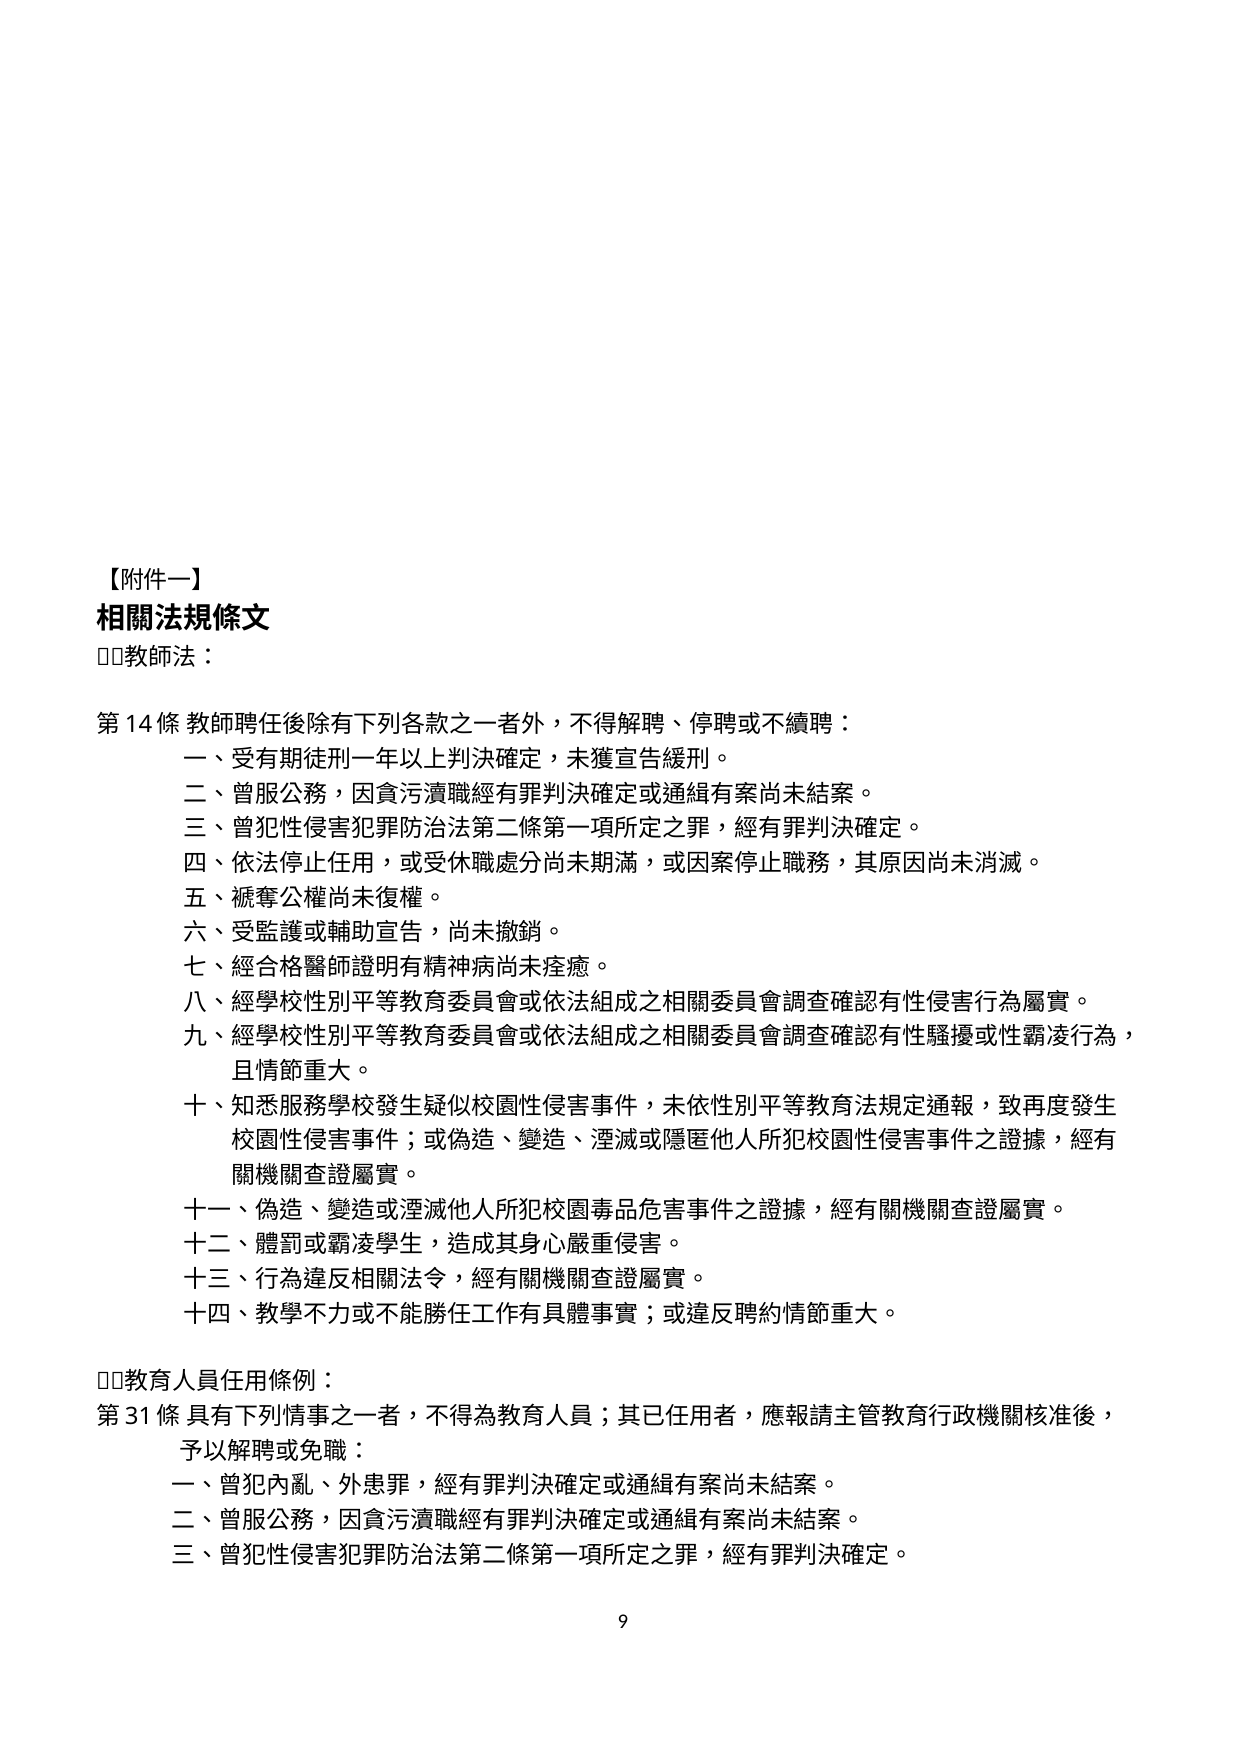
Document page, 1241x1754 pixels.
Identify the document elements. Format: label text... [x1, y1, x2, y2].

text 八、經學校性別平等教育委員會或依法組成之相關委員會調查確認有性侵害行為屬實。 [183, 982, 1130, 1017]
text 【附件一】 [96, 560, 1130, 595]
text 四、依法停止任用，或受休職處分尚未期滿，或因案停止職務，其原因尚未消滅。 [183, 843, 1130, 878]
text 九、經學校性別平等教育委員會或依法組成之相關委員會調查確認有性騷擾或性霸凌行為，且情節重大。 [183, 1017, 1130, 1086]
text 十二、體罰或霸凌學生，造成其身心嚴重侵害。 [183, 1225, 1130, 1260]
text 七、經合格醫師證明有精神病尚未痊癒。 [183, 948, 1130, 982]
text 三、曾犯性侵害犯罪防治法第二條第一項所定之罪，經有罪判決確定。 [171, 1535, 1130, 1570]
text 十、知悉服務學校發生疑似校園性侵害事件，未依性別平等教育法規定通報，致再度發生校園性侵害事件；或偽造、變造、湮滅或隱匿他人所犯校園性侵害事件之證據，經有關機關查證屬實。 [183, 1086, 1130, 1190]
text 六、受監護或輔助宣告，尚未撤銷。 [183, 913, 1130, 948]
text 第14條 教師聘任後除有下列各款之一者外，不得解聘、停聘或不續聘： [96, 705, 1130, 739]
text 二、曾服公務，因貪污瀆職經有罪判決確定或通緝有案尚未結案。 [183, 774, 1130, 809]
text 第31條 具有下列情事之一者，不得為教育人員；其已任用者，應報請主管教育行政機關核准後，予以解聘或免職： [96, 1397, 1130, 1466]
text 二、曾服公務，因貪污瀆職經有罪判決確定或通緝有案尚未結案。 [171, 1501, 1130, 1535]
text 五、褫奪公權尚未復權。 [183, 878, 1130, 913]
text 教育人員任用條例： [96, 1362, 1130, 1397]
text 教師法： [96, 637, 1130, 672]
text 相關法規條文 [96, 595, 1130, 637]
text 三、曾犯性侵害犯罪防治法第二條第一項所定之罪，經有罪判決確定。 [183, 809, 1130, 843]
text 十一、偽造、變造或湮滅他人所犯校園毒品危害事件之證據，經有關機關查證屬實。 [183, 1190, 1130, 1225]
text 一、曾犯內亂、外患罪，經有罪判決確定或通緝有案尚未結案。 [171, 1466, 1130, 1501]
text 十四、教學不力或不能勝任工作有具體事實；或違反聘約情節重大。 [183, 1294, 1130, 1329]
text 十三、行為違反相關法令，經有關機關查證屬實。 [183, 1260, 1130, 1294]
text 一、受有期徒刑一年以上判決確定，未獲宣告緩刑。 [183, 739, 1130, 774]
